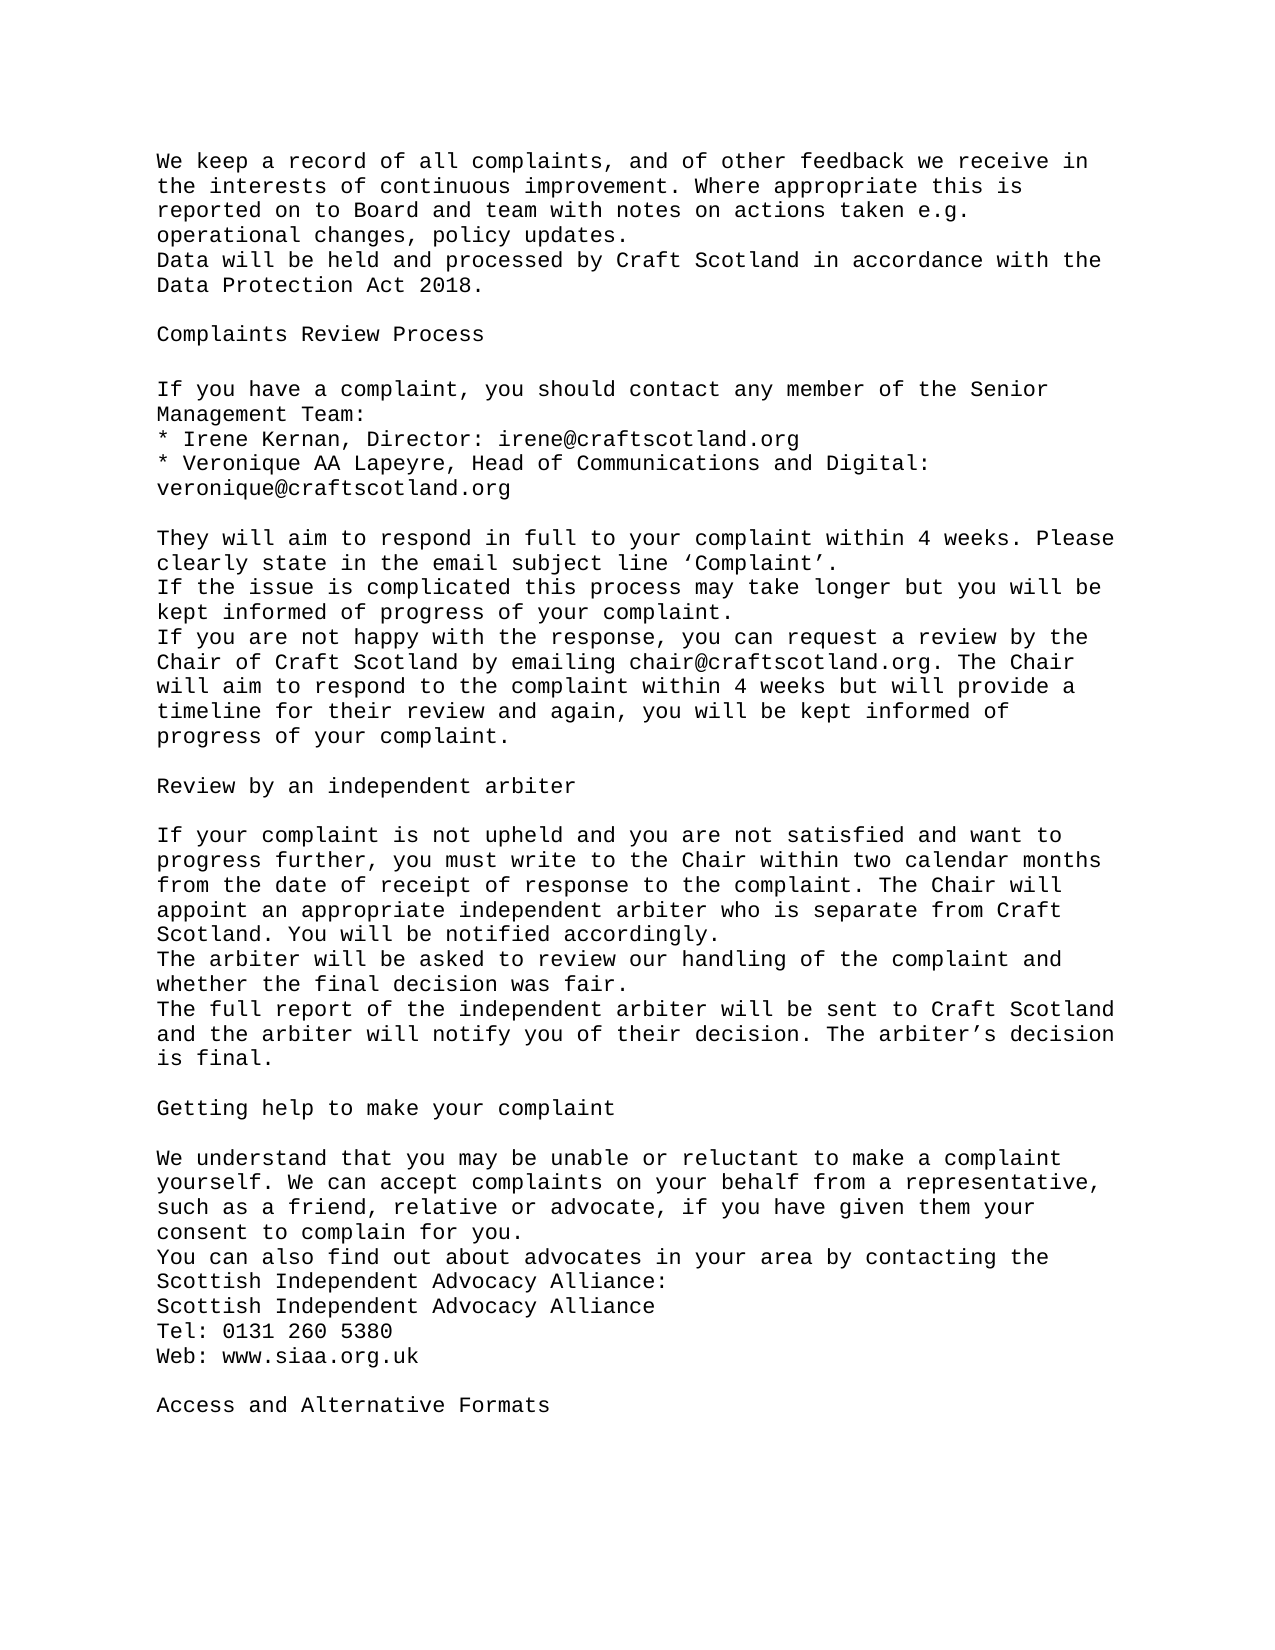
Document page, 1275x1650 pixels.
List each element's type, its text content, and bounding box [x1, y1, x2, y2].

text If the issue is complicated this process may take longer but you will be kept informed of progress of your complaint. [156, 576, 1118, 626]
text Complaints Review Process [156, 323, 1118, 348]
text The arbiter will be asked to review our handling of the complaint and whether the final decision was fair. [156, 948, 1118, 998]
text The full report of the independent arbiter will be sent to Craft Scotland and the arbiter will notify you of their decision. The arbiter’s decision is final. [156, 998, 1118, 1072]
text They will aim to respond in full to your complaint within 4 weeks. Please clearly state in the email subject line ‘Complaint’. [156, 527, 1118, 576]
text If you have a complaint, you should contact any member of the Senior Management Team: [156, 378, 1118, 428]
text We keep a record of all complaints, and of other feedback we receive in the interests of continuous improvement. Where appropriate this is reported on to Board and team with notes on actions taken e.g. operational changes, policy updates. [156, 150, 1118, 249]
text * Irene Kernan, Director: irene@craftscotland.org [156, 428, 1118, 452]
text Scottish Independent Advocacy Alliance [156, 1295, 1118, 1320]
text Getting help to make your complaint [156, 1097, 1118, 1122]
text If your complaint is not upheld and you are not satisfied and want to progress further, you must write to the Chair within two calendar months from the date of receipt of response to the complaint. The Chair will appoint an appropriate independent arbiter who is separate from Craft Scotland. You will be notified accordingly. [156, 824, 1118, 948]
text Access and Alternative Formats [156, 1394, 1118, 1419]
text Web: www.siaa.org.uk [156, 1345, 1118, 1370]
text Data will be held and processed by Craft Scotland in accordance with the Data Protection Act 2018. [156, 249, 1118, 299]
text Tel: 0131 260 5380 [156, 1320, 1118, 1345]
text Review by an independent arbiter [156, 775, 1118, 799]
text We understand that you may be unable or reluctant to make a complaint yourself. We can accept complaints on your behalf from a representative, such as a friend, relative or advocate, if you have given them your consent to complain for you. [156, 1147, 1118, 1246]
text You can also find out about advocates in your area by contacting the Scottish Independent Advocacy Alliance: [156, 1246, 1118, 1295]
text * Veronique AA Lapeyre, Head of Communications and Digital: veronique@craftscotland.org [156, 452, 1118, 502]
text If you are not happy with the response, you can request a review by the Chair of Craft Scotland by emailing chair@craftscotland.org. The Chair will aim to respond to the complaint within 4 weeks but will provide a timeline for their review and again, you will be kept informed of progress of your complaint. [156, 626, 1118, 750]
